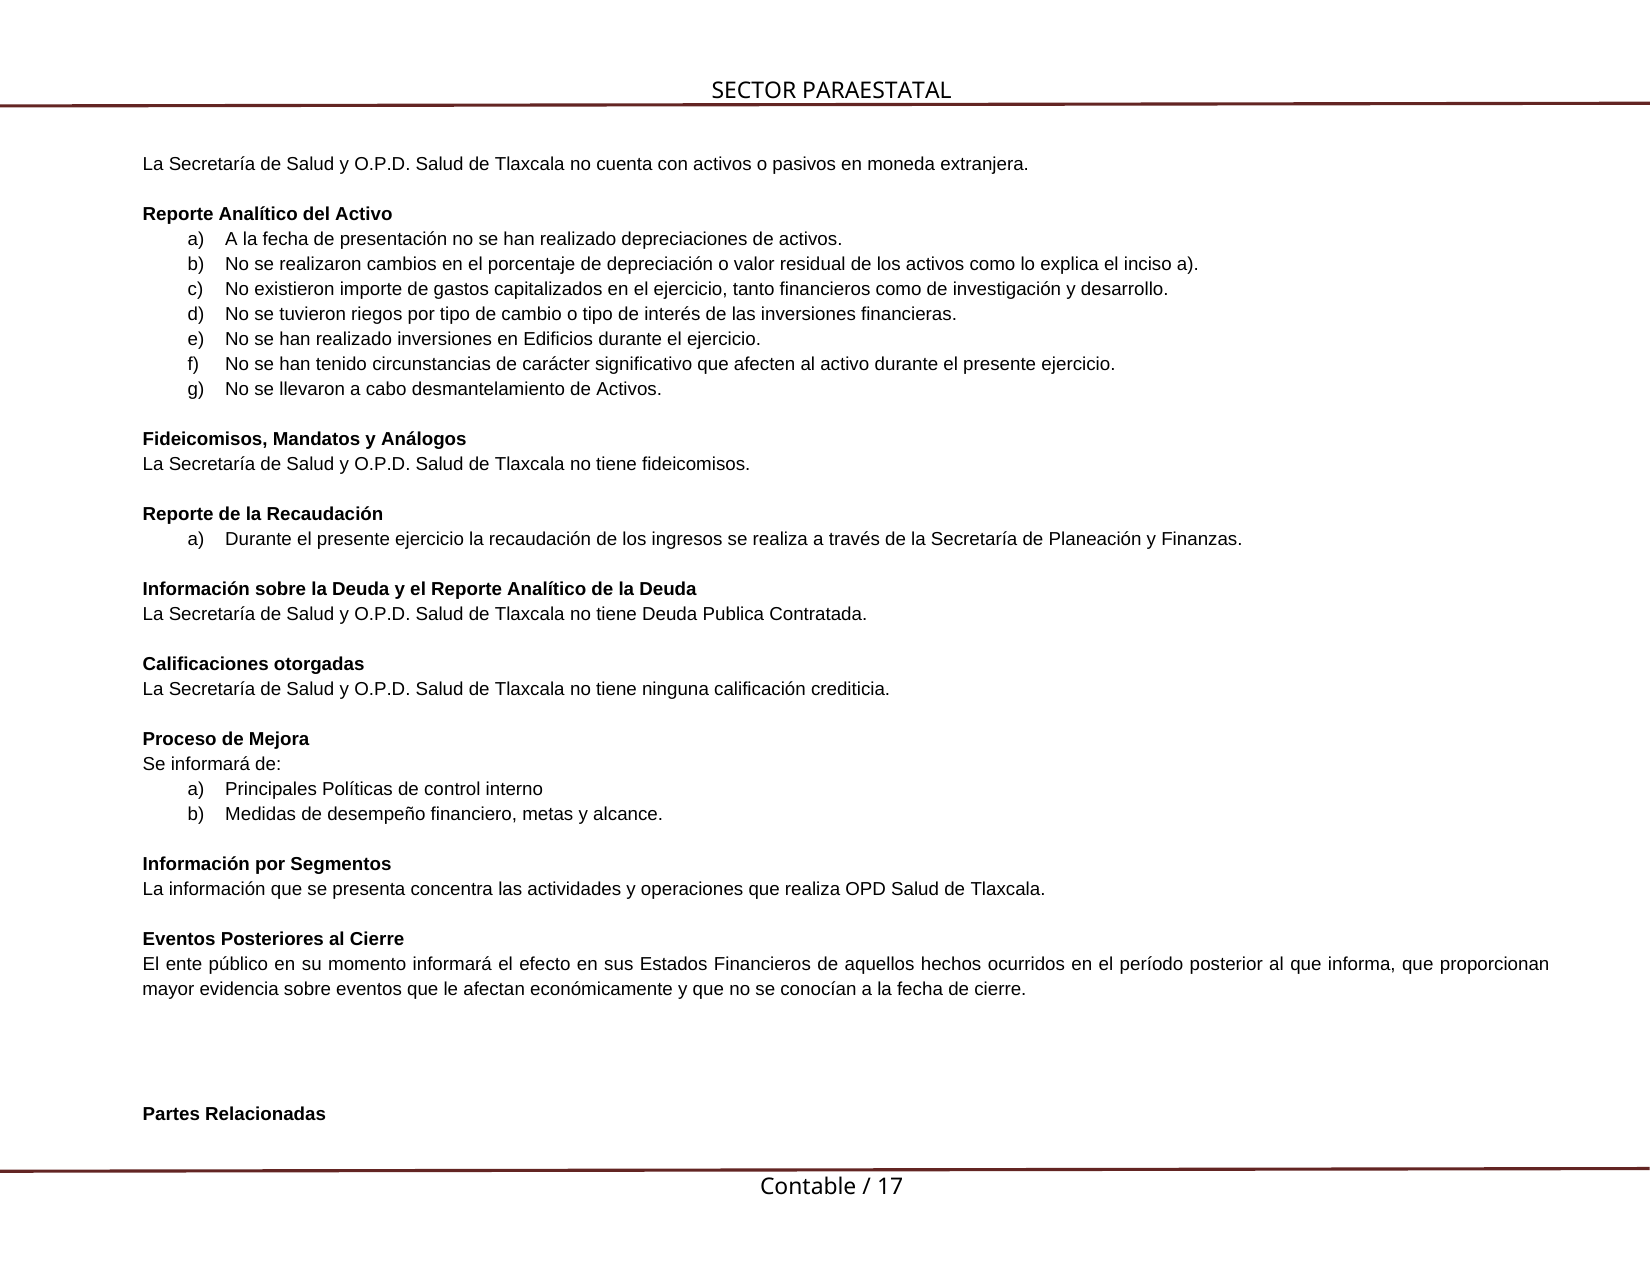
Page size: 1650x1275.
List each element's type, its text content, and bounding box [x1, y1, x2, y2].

text d) No se tuvieron riegos por tipo de cambio o tipo de interés de las inversiones financieras. [187, 300, 1550, 325]
text Partes Relacionadas [112, 1100, 1550, 1125]
text La Secretaría de Salud y O.P.D. Salud de Tlaxcala no tiene Deuda Publica Contratada. [112, 600, 1550, 625]
text f) No se han tenido circunstancias de carácter significativo que afecten al activo durante el presente ejercicio. [187, 350, 1550, 375]
text b) Medidas de desempeño financiero, metas y alcance. [187, 800, 1550, 825]
text La Secretaría de Salud y O.P.D. Salud de Tlaxcala no tiene ninguna calificación crediticia. [112, 675, 1550, 700]
text La Secretaría de Salud y O.P.D. Salud de Tlaxcala no tiene fideicomisos. [112, 450, 1550, 475]
text Información por Segmentos [112, 850, 1550, 875]
text La Secretaría de Salud y O.P.D. Salud de Tlaxcala no cuenta con activos o pasivos en moneda extranjera. [112, 150, 1550, 175]
text a) Principales Políticas de control interno [187, 775, 1550, 800]
text Reporte de la Recaudación [112, 500, 1550, 525]
text a) A la fecha de presentación no se han realizado depreciaciones de activos. [187, 225, 1550, 250]
text a) Durante el presente ejercicio la recaudación de los ingresos se realiza a través de la Secretaría de Planeación y Finanzas. [187, 525, 1550, 550]
text La información que se presenta concentra las actividades y operaciones que realiza OPD Salud de Tlaxcala. [112, 875, 1550, 900]
text g) No se llevaron a cabo desmantelamiento de Activos. [187, 375, 1550, 400]
text Eventos Posteriores al Cierre [112, 925, 1550, 950]
text Reporte Analítico del Activo [112, 200, 1550, 225]
text El ente público en su momento informará el efecto en sus Estados Financieros de aquellos hechos ocurridos en el período posterior al que informa, que proporcionan mayor evidencia sobre eventos que le afectan económicamente y que no se conocían a la fecha de cierre. [142, 950, 1550, 1000]
text Calificaciones otorgadas [112, 650, 1550, 675]
text e) No se han realizado inversiones en Edificios durante el ejercicio. [187, 325, 1550, 350]
text Fideicomisos, Mandatos y Análogos [112, 425, 1550, 450]
text b) No se realizaron cambios en el porcentaje de depreciación o valor residual de los activos como lo explica el inciso a). [187, 250, 1550, 275]
text Se informará de: [112, 750, 1550, 775]
text c) No existieron importe de gastos capitalizados en el ejercicio, tanto financieros como de investigación y desarrollo. [187, 275, 1550, 300]
text Proceso de Mejora [112, 725, 1550, 750]
text Información sobre la Deuda y el Reporte Analítico de la Deuda [112, 575, 1550, 600]
